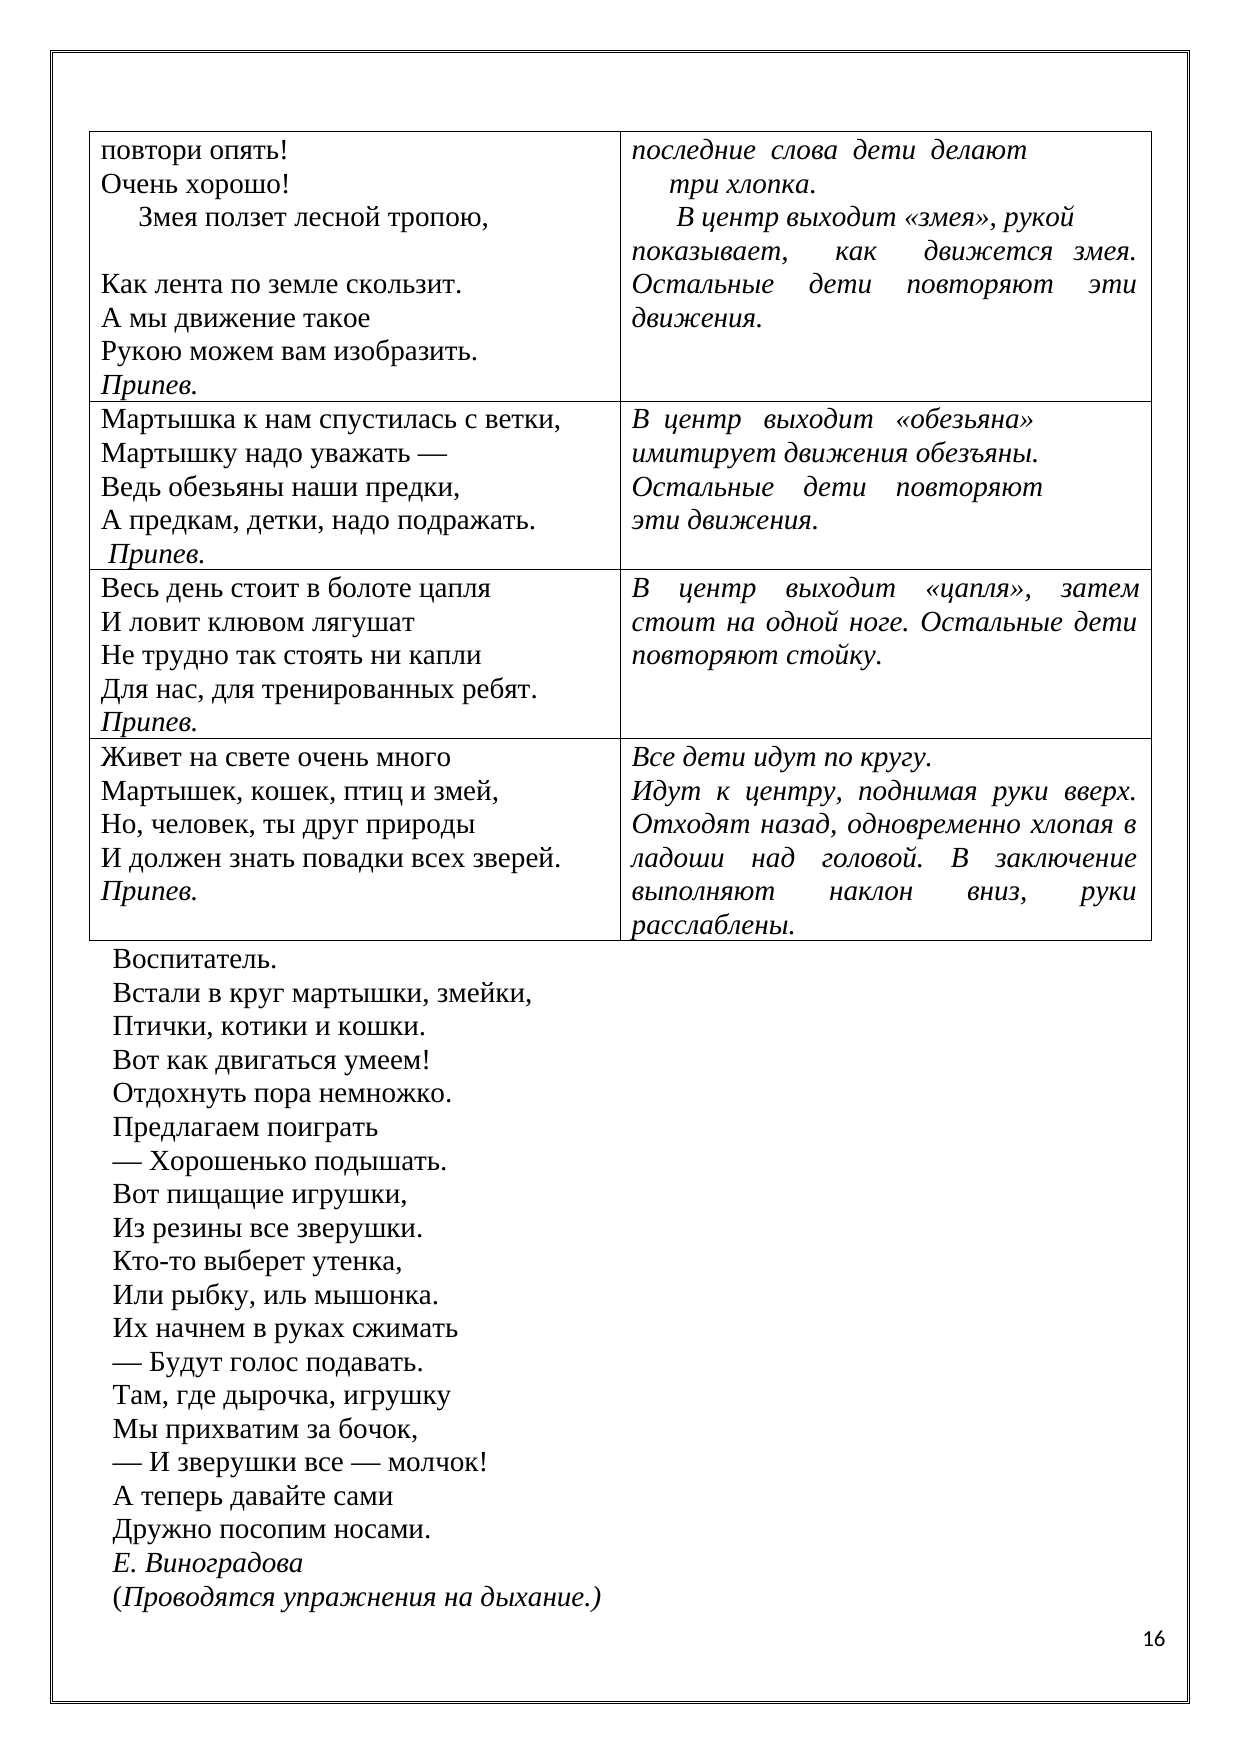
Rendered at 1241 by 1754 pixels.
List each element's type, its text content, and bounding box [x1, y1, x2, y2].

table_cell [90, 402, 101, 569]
text Вот как двигаться умеем! [75, 1042, 1165, 1076]
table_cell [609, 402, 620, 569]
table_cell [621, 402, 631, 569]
text Мы прихватим за бочок, [75, 1411, 1165, 1444]
text Из резины все зверушки. [75, 1210, 1165, 1243]
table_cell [90, 132, 620, 401]
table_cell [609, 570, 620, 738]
text — И зверушки все — молчок! [75, 1444, 1165, 1478]
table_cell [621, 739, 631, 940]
text А теперь давайте сами [75, 1478, 1165, 1512]
text Вот пищащие игрушки, [75, 1176, 1165, 1210]
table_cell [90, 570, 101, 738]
text Их начнем в руках сжимать [75, 1310, 1165, 1344]
text Птички, котики и кошки. [75, 1008, 1165, 1042]
table_cell Живет на свете очень много Мартышек, кошек, птиц и змей, Но, человек, ты друг природы И должен знать повадки всех зверей. Припев. [90, 739, 620, 940]
text Встали в круг мартышки, змейки, [75, 975, 1165, 1008]
text Отдохнуть пора немножко. [75, 1076, 1165, 1109]
text Или рыбку, иль мышонка. [75, 1277, 1165, 1310]
text Там, где дырочка, игрушку [75, 1377, 1165, 1411]
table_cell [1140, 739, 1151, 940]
text Кто-то выберет утенка, [75, 1243, 1165, 1277]
table_cell В центр выходит «цапля», затем стоит на одной ноге. Остальные дети повторяют стойку. [621, 570, 1151, 738]
text Воспитатель. [75, 941, 1165, 975]
text (Проводятся упражнения на дыхание.) [75, 1579, 1165, 1612]
text Е. Виноградова [75, 1545, 1165, 1579]
text — Будут голос подавать. [75, 1344, 1165, 1377]
text Дружно посопим носами. [75, 1512, 1165, 1545]
text Предлагаем поиграть [75, 1109, 1165, 1143]
text — Хорошенько подышать. [75, 1143, 1165, 1176]
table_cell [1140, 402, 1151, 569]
